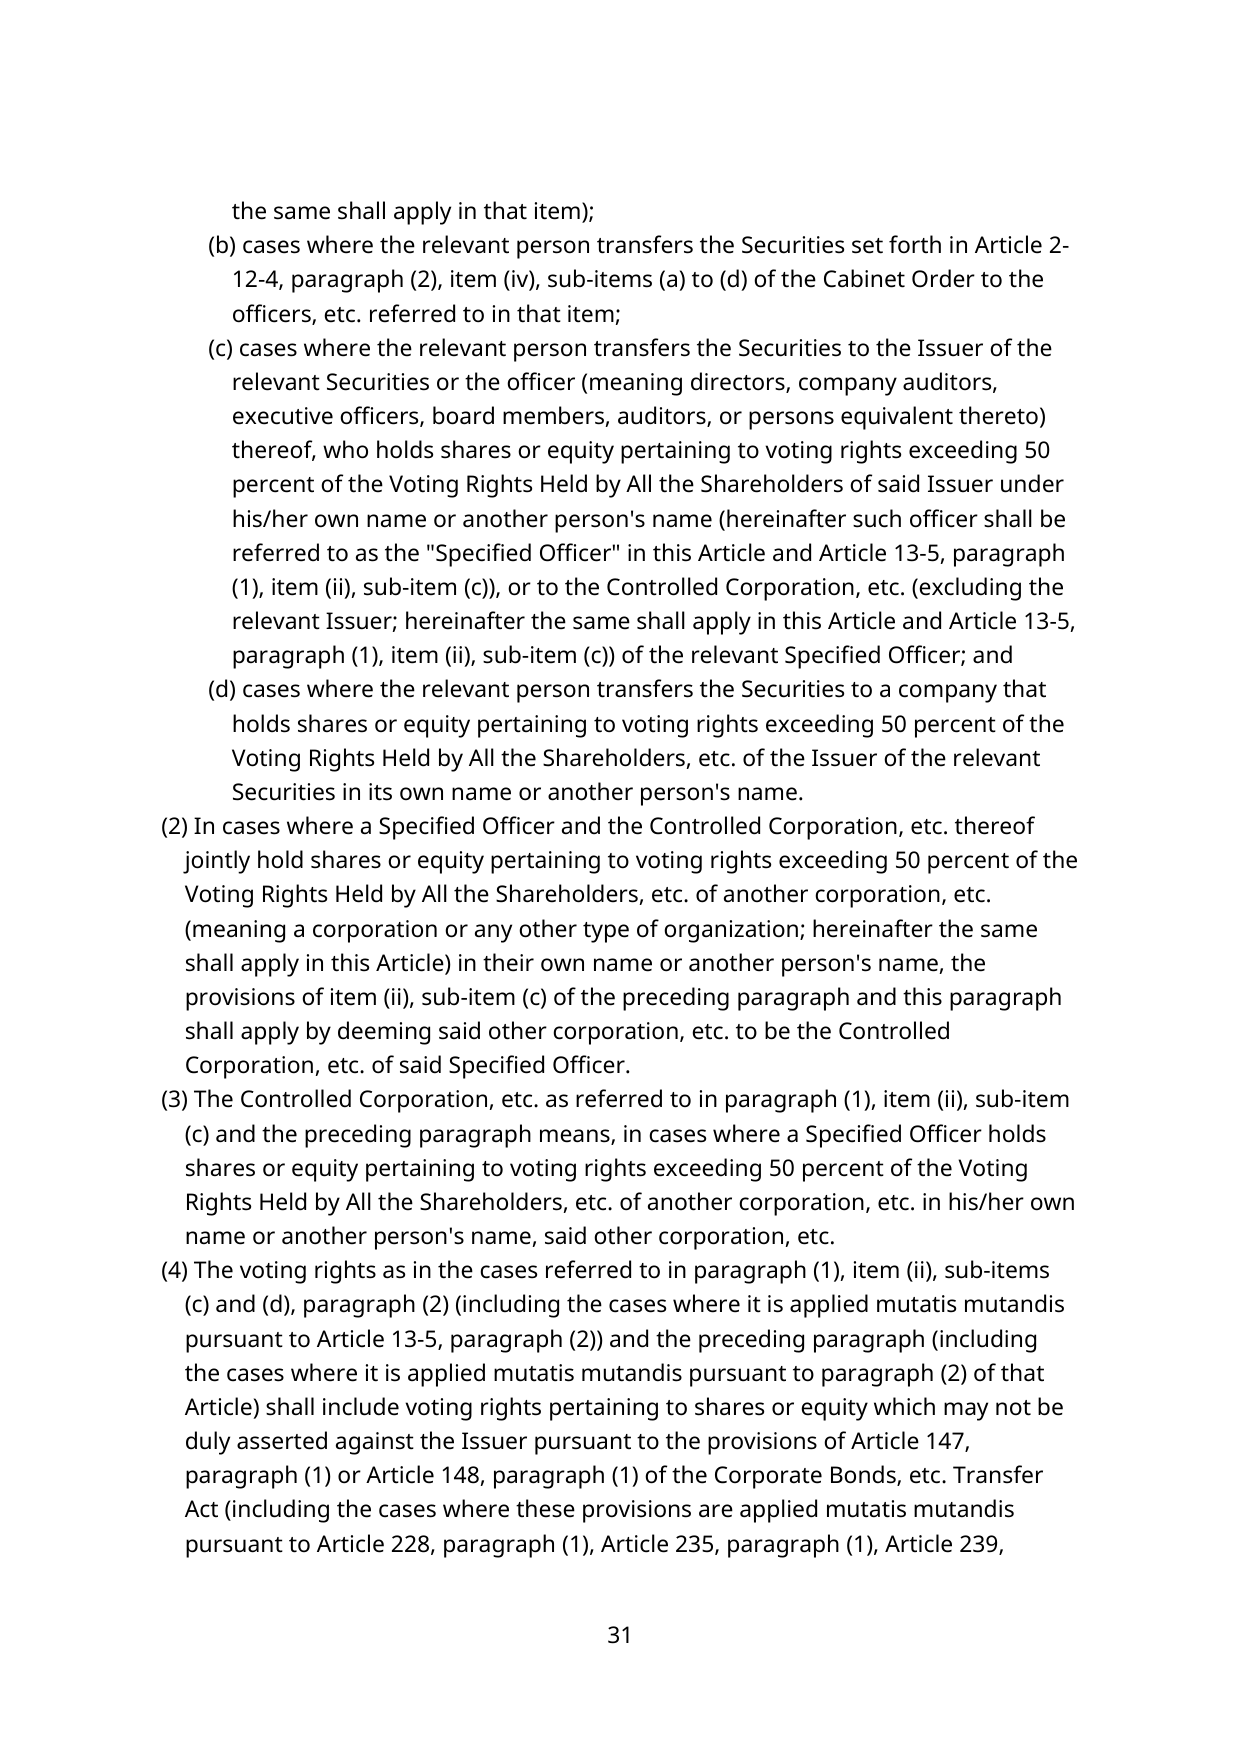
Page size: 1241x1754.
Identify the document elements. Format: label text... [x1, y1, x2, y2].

text (2) In cases where a Specified Officer and the Controlled Corporation, etc. thereof jointly hold shares or equity pertaining to voting rights exceeding 50 percent of the Voting Rights Held by All the Shareholders, etc. of another corporation, etc. (meaning a corporation or any other type of organization; hereinafter the same shall apply in this Article) in their own name or another person's name, the provisions of item (ii), sub-item (c) of the preceding paragraph and this paragraph shall apply by deeming said other corporation, etc. to be the Controlled Corporation, etc. of said Specified Officer. [161, 809, 1079, 1082]
text (b) cases where the relevant person transfers the Securities set forth in Article 2-12-4, paragraph (2), item (iv), sub-items (a) to (d) of the Cabinet Order to the officers, etc. referred to in that item; [207, 228, 1079, 330]
text (3) The Controlled Corporation, etc. as referred to in paragraph (1), item (ii), sub-item (c) and the preceding paragraph means, in cases where a Specified Officer holds shares or equity pertaining to voting rights exceeding 50 percent of the Voting Rights Held by All the Shareholders, etc. of another corporation, etc. in his/her own name or another person's name, said other corporation, etc. [161, 1082, 1079, 1253]
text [161, 1253, 1079, 1560]
text (d) cases where the relevant person transfers the Securities to a company that holds shares or equity pertaining to voting rights exceeding 50 percent of the Voting Rights Held by All the Shareholders, etc. of the Issuer of the relevant Securities in its own name or another person's name. [207, 672, 1079, 809]
text (c) cases where the relevant person transfers the Securities to the Issuer of the relevant Securities or the officer (meaning directors, company auditors, executive officers, board members, auditors, or persons equivalent thereto) thereof, who holds shares or equity pertaining to voting rights exceeding 50 percent of the Voting Rights Held by All the Shareholders of said Issuer under his/her own name or another person's name (hereinafter such officer shall be referred to as the "Specified Officer" in this Article and Article 13-5, paragraph (1), item (ii), sub-item (c)), or to the Controlled Corporation, etc. (excluding the relevant Issuer; hereinafter the same shall apply in this Article and Article 13-5, paragraph (1), item (ii), sub-item (c)) of the relevant Specified Officer; and [207, 330, 1079, 672]
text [207, 194, 1079, 228]
